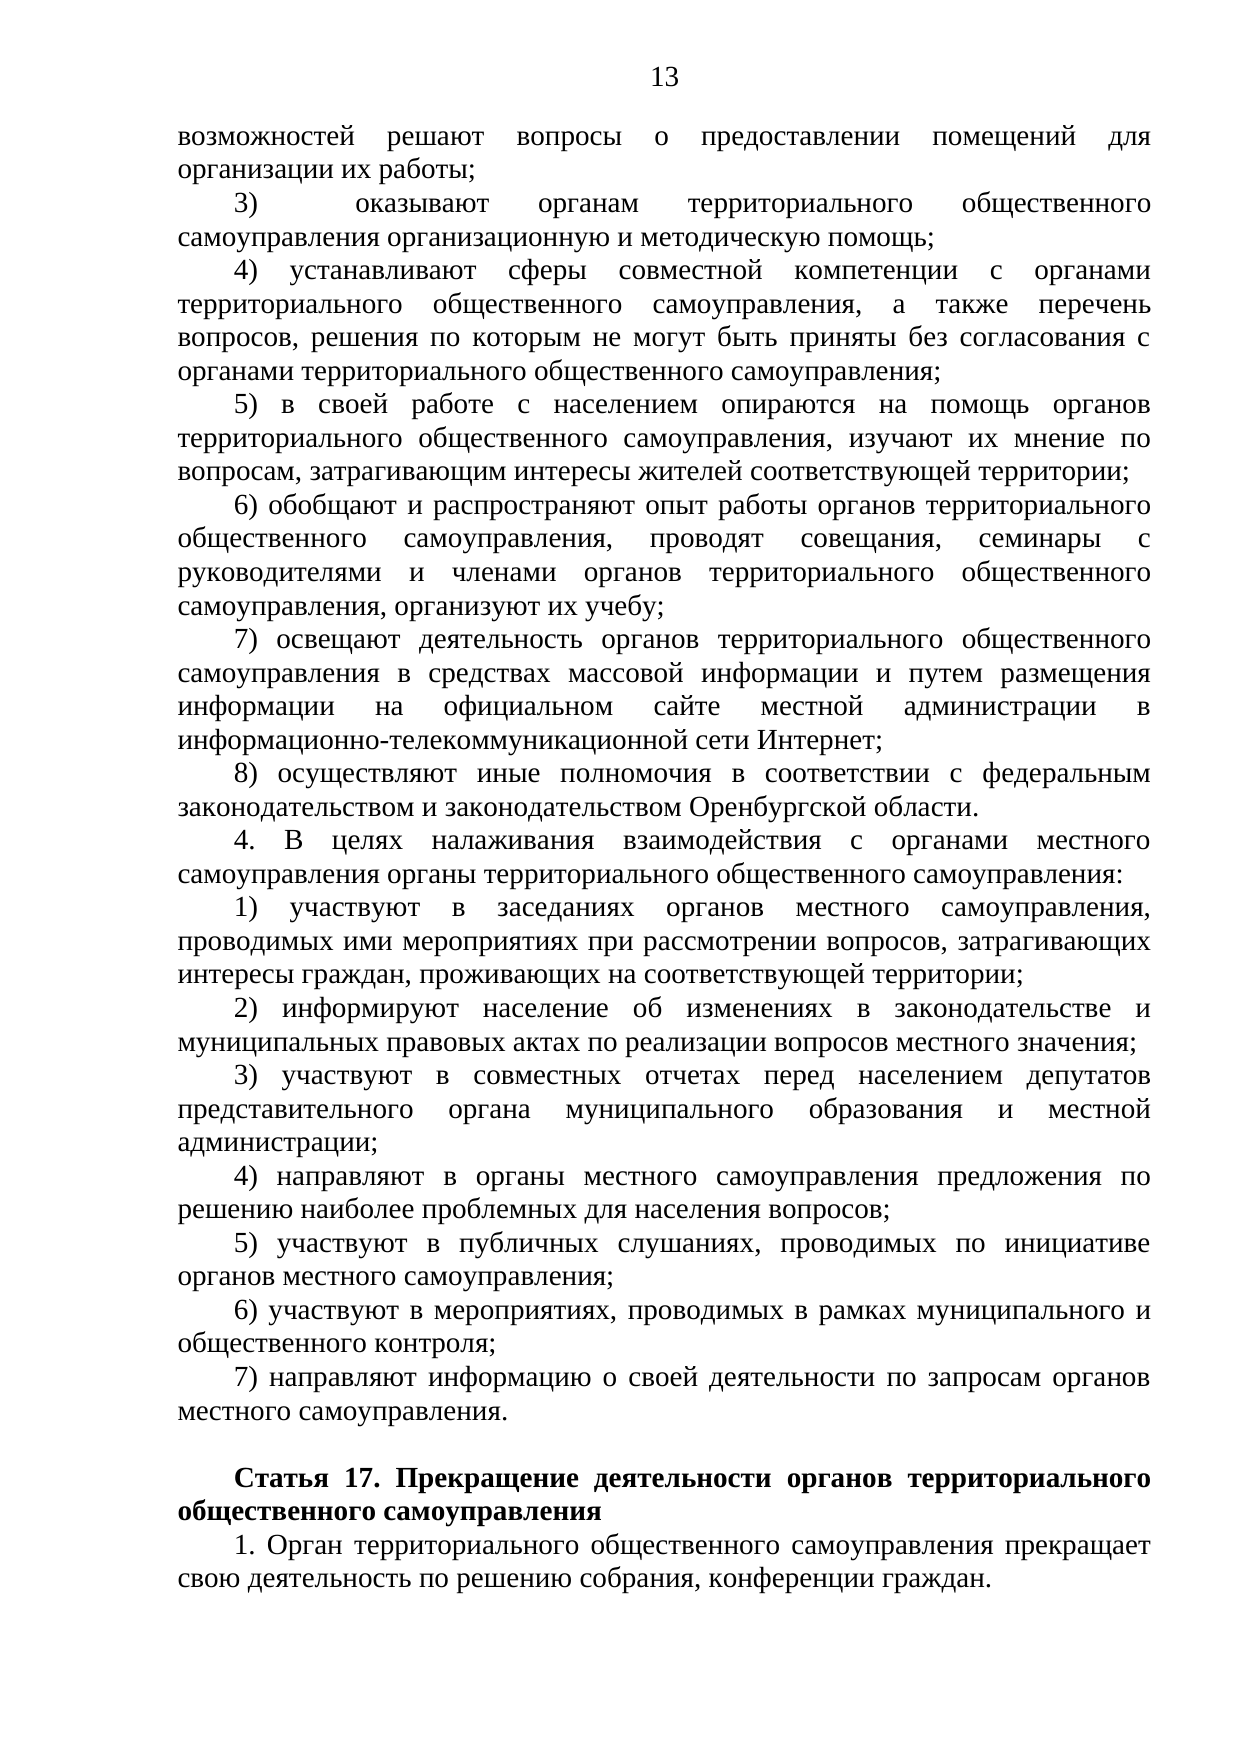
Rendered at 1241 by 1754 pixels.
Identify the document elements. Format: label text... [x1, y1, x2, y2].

text 4. В целях налаживания взаимодействия с органами местного самоуправления органы территориального общественного самоуправления: [177, 822, 1152, 889]
text 8) осуществляют иные полномочия в соответствии с федеральным законодательством и законодательством Оренбургской области. [177, 755, 1152, 822]
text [177, 118, 1152, 185]
text 7) освещают деятельность органов территориального общественного самоуправления в средствах массовой информации и путем размещения информации на официальном сайте местной администрации в информационно-телекоммуникационной сети Интернет; [177, 621, 1152, 755]
text 7) направляют информацию о своей деятельности по запросам органов местного самоуправления. [177, 1359, 1152, 1426]
text 5) участвуют в публичных слушаниях, проводимых по инициативе органов местного самоуправления; [177, 1225, 1152, 1292]
text 4) устанавливают сферы совместной компетенции с органами территориального общественного самоуправления, а также перечень вопросов, решения по которым не могут быть приняты без согласования с органами территориального общественного самоуправления; [177, 252, 1152, 386]
text 6) участвуют в мероприятиях, проводимых в рамках муниципального и общественного контроля; [177, 1292, 1152, 1359]
text 6) обобщают и распространяют опыт работы органов территориального общественного самоуправления, проводят совещания, семинары с руководителями и членами органов территориального общественного самоуправления, организуют их учебу; [177, 487, 1152, 621]
text 1) участвуют в заседаниях органов местного самоуправления, проводимых ими мероприятиях при рассмотрении вопросов, затрагивающих интересы граждан, проживающих на соответствующей территории; [177, 889, 1152, 990]
text Статья 17. Прекращение деятельности органов территориального общественного самоуправления [177, 1460, 1152, 1527]
text 1. Орган территориального общественного самоуправления прекращает свою деятельность по решению собрания, конференции граждан. [177, 1527, 1152, 1594]
text 5) в своей работе с населением опираются на помощь органов территориального общественного самоуправления, изучают их мнение по вопросам, затрагивающим интересы жителей соответствующей территории; [177, 386, 1152, 487]
text 2) информируют население об изменениях в законодательстве и муниципальных правовых актах по реализации вопросов местного значения; [177, 990, 1152, 1057]
text 3) участвуют в совместных отчетах перед населением депутатов представительного органа муниципального образования и местной администрации; [177, 1057, 1152, 1158]
text 3) оказывают органам территориального общественного самоуправления организационную и методическую помощь; [177, 185, 1152, 252]
text 4) направляют в органы местного самоуправления предложения по решению наиболее проблемных для населения вопросов; [177, 1158, 1152, 1225]
